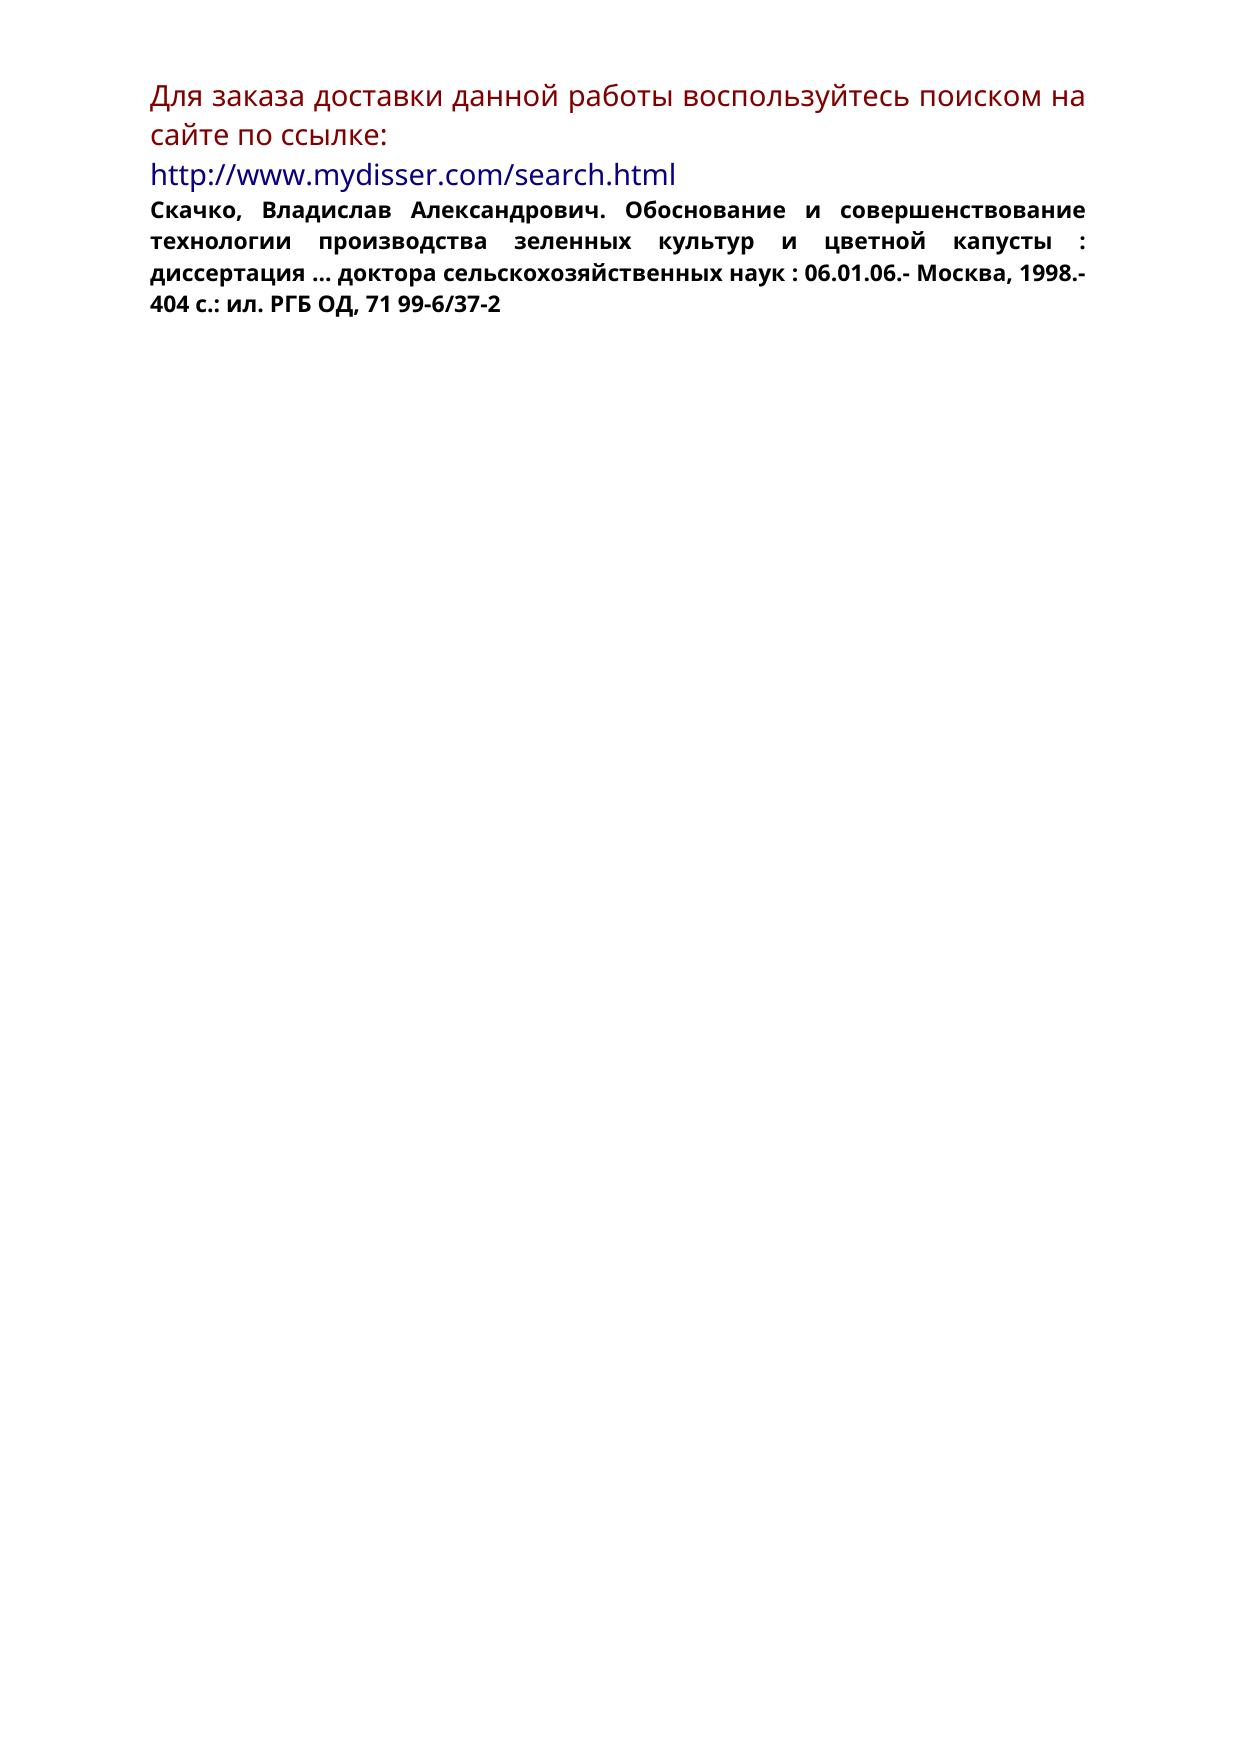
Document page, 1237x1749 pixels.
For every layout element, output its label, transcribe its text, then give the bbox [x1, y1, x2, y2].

text Скачко, Владислав Александрович. Обоснование и совершенствование технологии производства зеленных культур и цветной капусты : диссертация ... доктора сельскохозяйственных наук : 06.01.06.- Москва, 1998.- 404 с.: ил. РГБ ОД, 71 99-6/37-2 [150, 194, 1086, 319]
